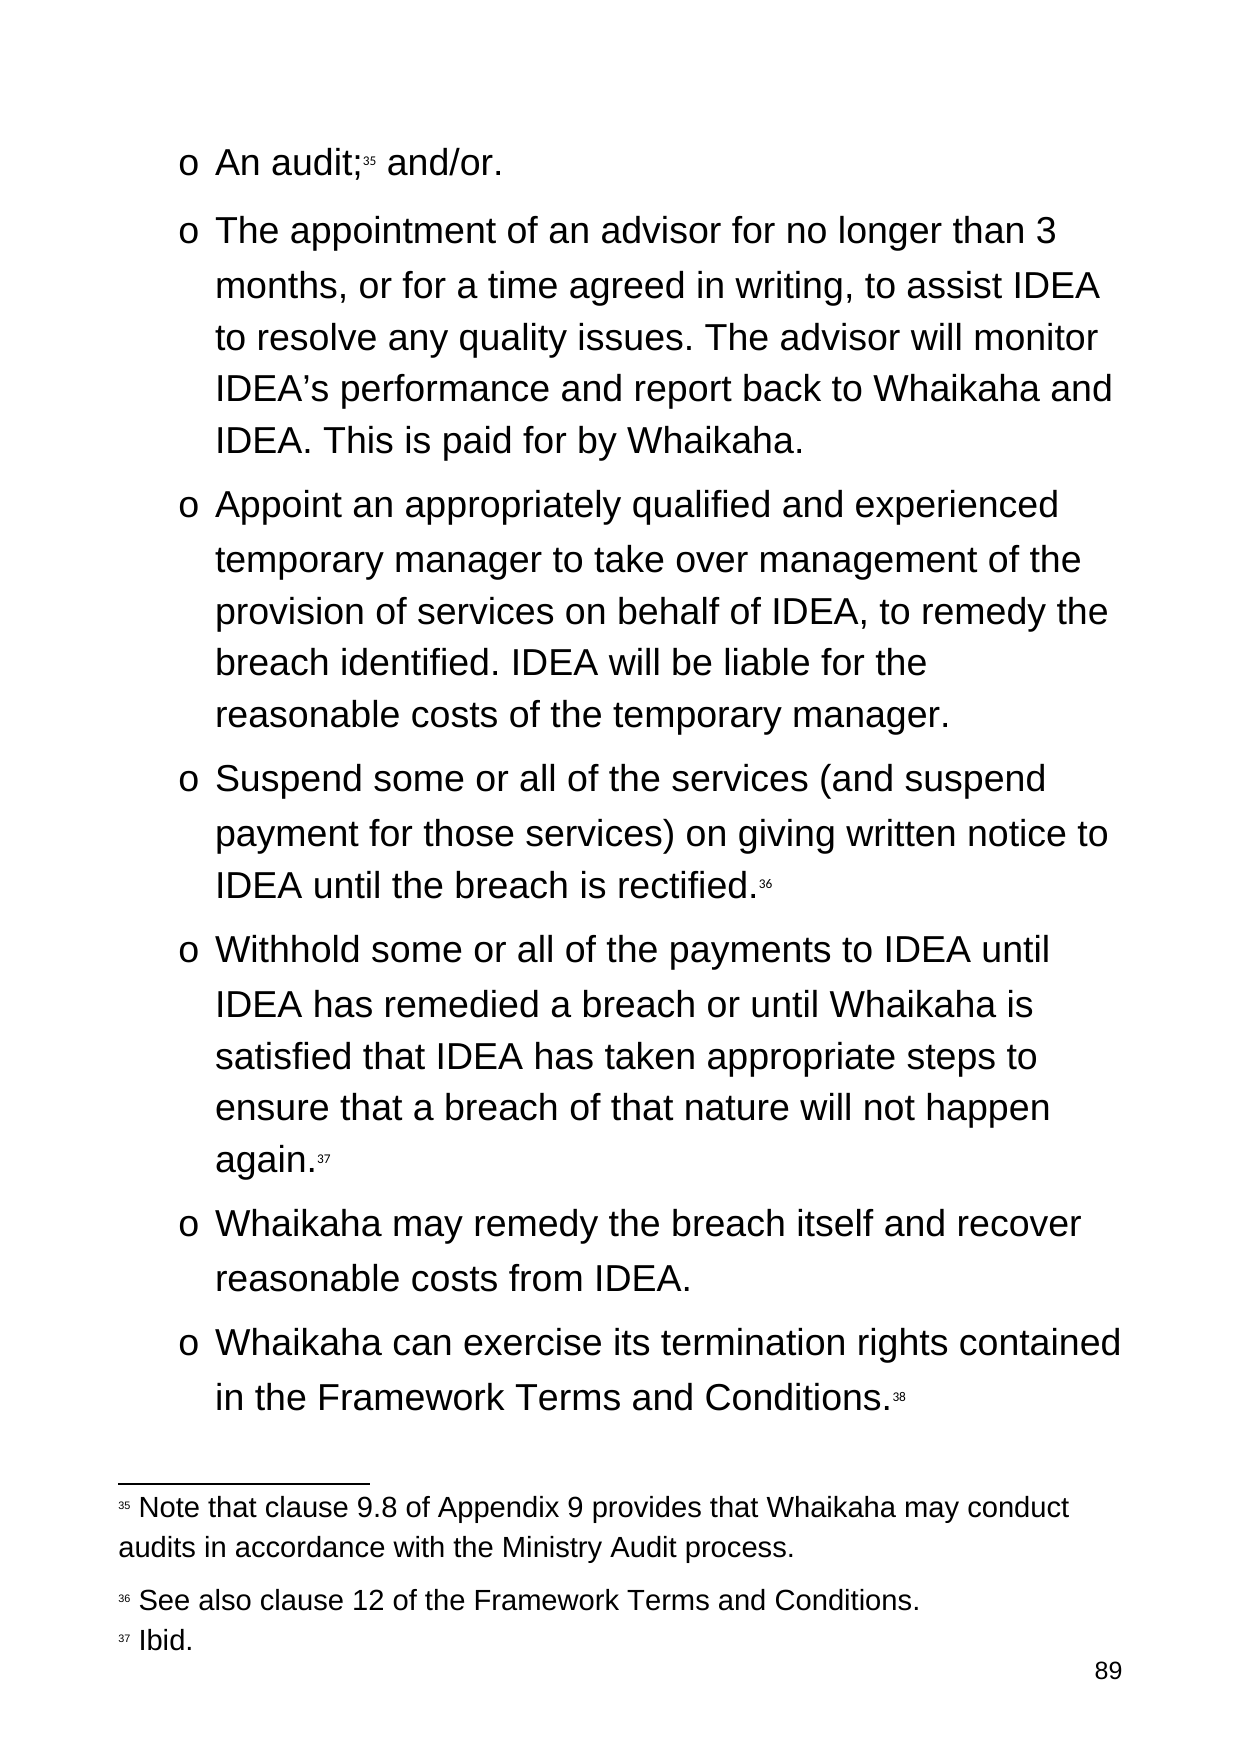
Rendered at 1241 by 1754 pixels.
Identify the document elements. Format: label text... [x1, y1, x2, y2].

list Appoint an appropriately qualified and experienced temporary manager to take over management of the provision of services on behalf of IDEA, to remedy the breach identified. IDEA will be liable for the reasonable costs of the temporary manager. [177, 482, 1122, 735]
list The appointment of an advisor for no longer than 3 months, or for a time agreed in writing, to assist IDEA to resolve any quality issues. The advisor will monitor IDEA’s performance and report back to Whaikaha and IDEA. This is paid for by Whaikaha. [177, 208, 1122, 461]
list Suspend some or all of the services (and suspend payment for those services) on giving written notice to IDEA until the breach is rectified. [177, 756, 1122, 906]
list Whaikaha may remedy the breach itself and recover reasonable costs from IDEA. [177, 1201, 1122, 1299]
list Withhold some or all of the payments to IDEA until IDEA has remedied a breach or until Whaikaha is satisfied that IDEA has taken appropriate steps to ensure that a breach of that nature will not happen again. [177, 927, 1122, 1180]
list Whaikaha can exercise its termination rights contained in the Framework Terms and Conditions. [177, 1321, 1122, 1419]
list An audit; and/or. [177, 140, 1122, 186]
